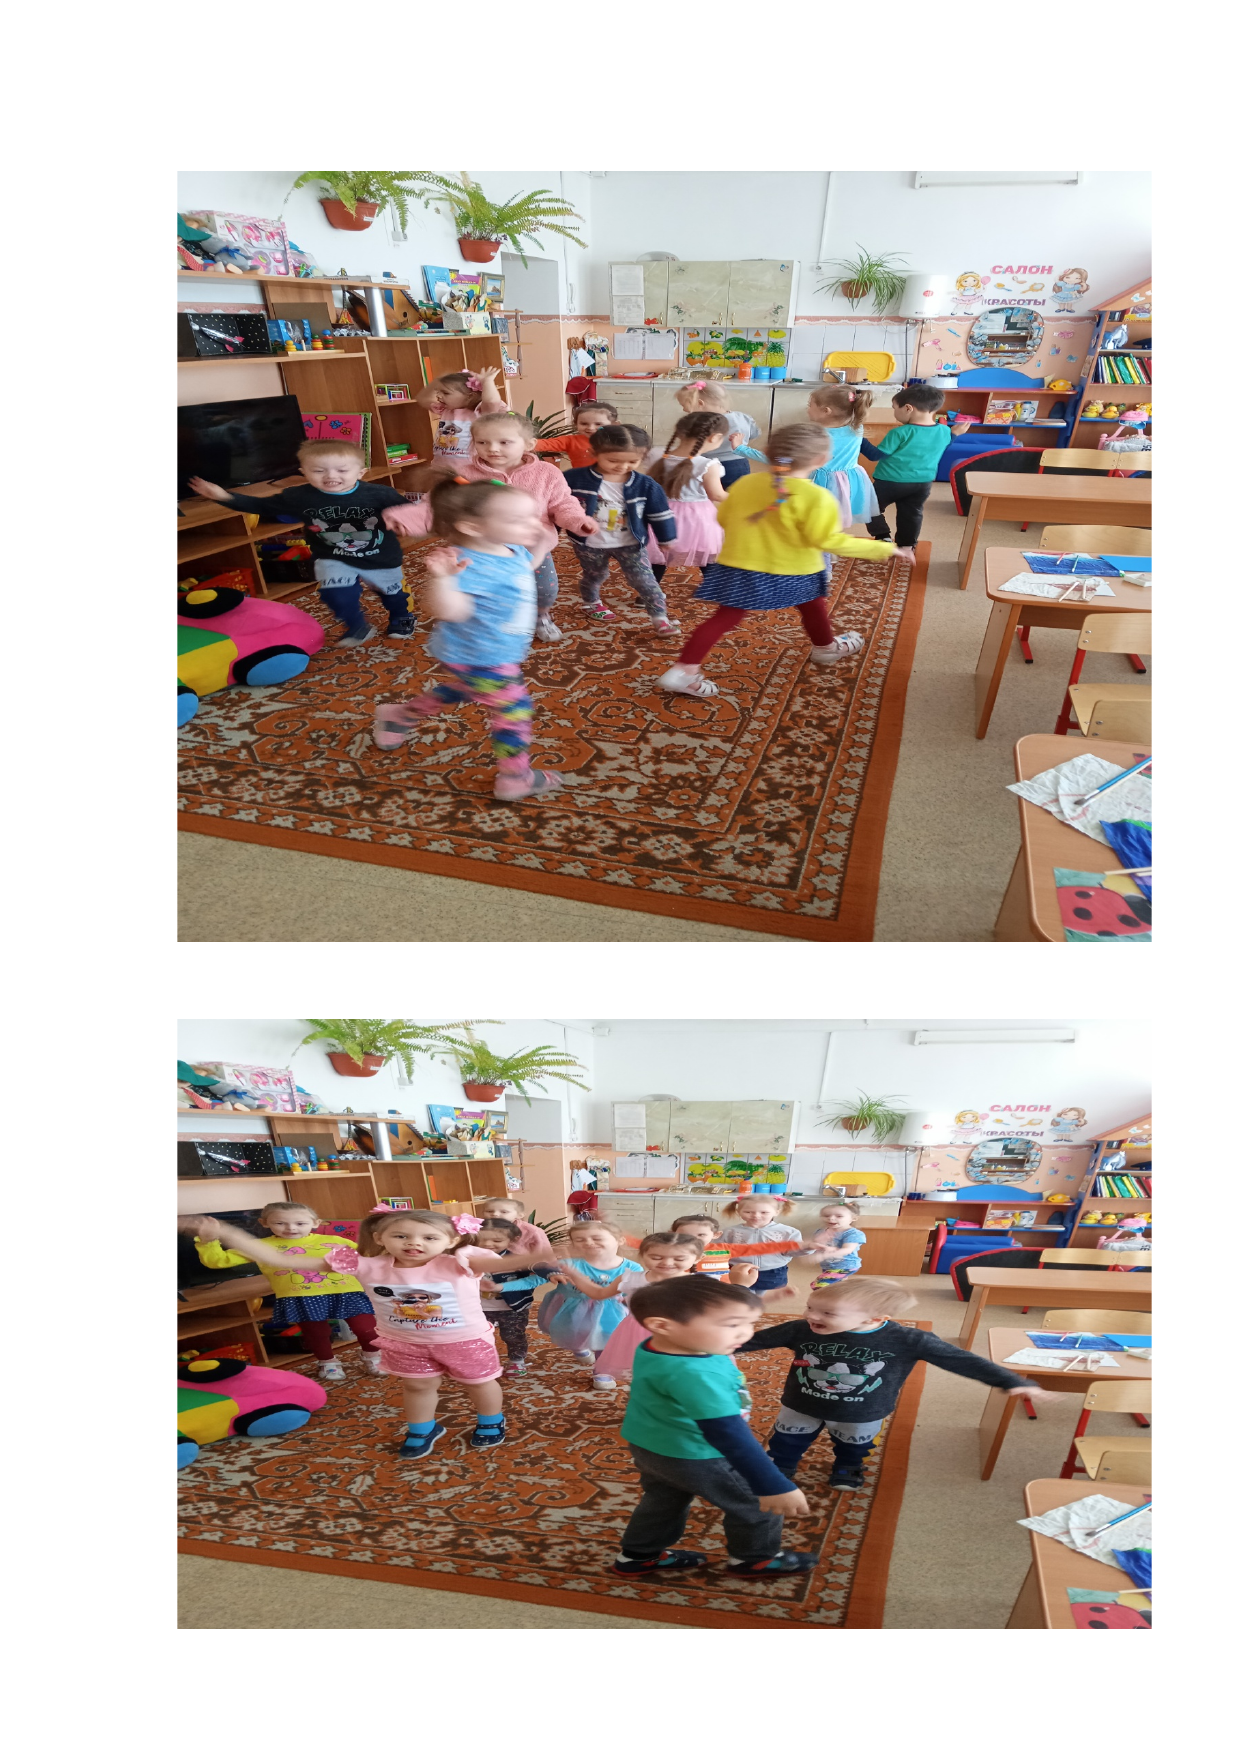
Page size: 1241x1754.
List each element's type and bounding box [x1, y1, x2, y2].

picture [177, 171, 1152, 942]
picture [177, 1019, 1152, 1629]
